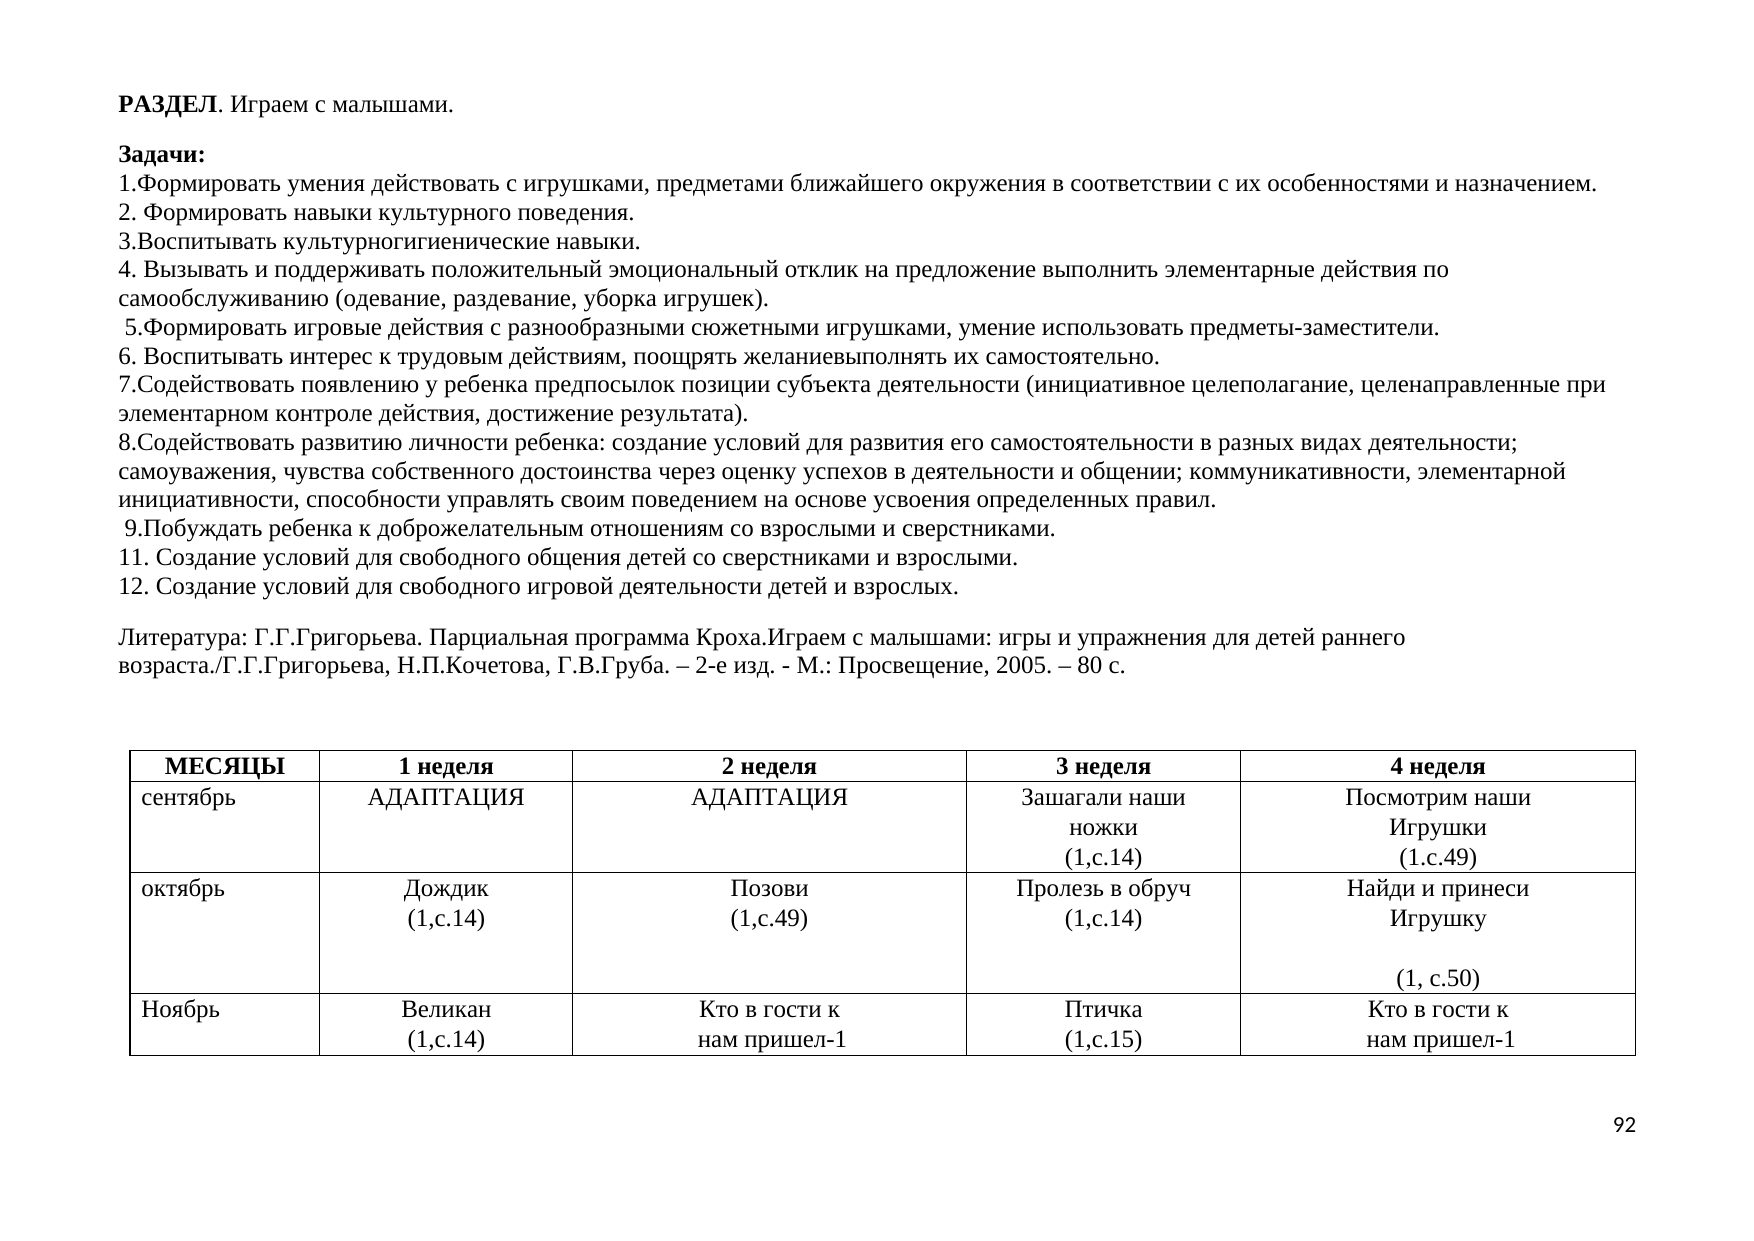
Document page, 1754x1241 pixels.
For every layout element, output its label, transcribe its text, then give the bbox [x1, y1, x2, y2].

text 7.Содействовать появлению у ребенка предпосылок позиции субъекта деятельности (инициативное целеполагание, целенаправленные при элементарном контроле действия, достижение результата). [118, 369, 1636, 427]
text 8.Содействовать развитию личности ребенка: создание условий для развития его самостоятельности в разных видах деятельности; самоуважения, чувства собственного достоинства через оценку успехов в деятельности и общении; коммуникативности, элементарной инициативности, способности управлять своим поведением на основе усвоения определенных правил. [118, 427, 1636, 513]
table_cell Найди и принеси Игрушку (1, с.50) [1241, 873, 1635, 993]
text 9.Побуждать ребенка к доброжелательным отношениям со взрослыми и сверстниками. [118, 513, 1636, 542]
table_cell октябрь [131, 873, 319, 993]
text 5.Формировать игровые действия с разнообразными сюжетными игрушками, умение использовать предметы-заместители. [118, 312, 1636, 341]
table_cell Птичка (1,с.15) [967, 994, 1240, 1054]
text 6. Воспитывать интерес к трудовым действиям, поощрять желаниевыполнять их самостоятельно. [118, 341, 1636, 369]
text 2. Формировать навыки культурного поведения. [118, 197, 1636, 226]
table_header 3 неделя [967, 751, 1240, 781]
table_cell Пролезь в обруч (1,с.14) [967, 873, 1240, 993]
table_header 4 неделя [1241, 751, 1635, 781]
table_cell Ноябрь [131, 994, 319, 1054]
table_cell АДАПТАЦИЯ [320, 782, 572, 872]
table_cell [1241, 994, 1635, 1054]
text 11. Создание условий для свободного общения детей со сверстниками и взрослыми. [118, 542, 1636, 571]
table_header МЕСЯЦЫ [131, 751, 319, 781]
table_cell сентябрь [131, 782, 319, 872]
text Литература: Г.Г.Григорьева. Парциальная программа Кроха.Играем с малышами: игры и упражнения для детей раннего возраста./Г.Г.Григорьева, Н.П.Кочетова, Г.В.Груба. – 2-е изд. - М.: Просвещение, 2005. – 80 с. [118, 622, 1636, 679]
table_cell Великан (1,с.14) [320, 994, 572, 1054]
table_cell Зашагали наши ножки (1,с.14) [967, 782, 1240, 872]
text 12. Создание условий для свободного игровой деятельности детей и взрослых. [118, 571, 1636, 599]
text Задачи: [118, 139, 1636, 168]
text РАЗДЕЛ. Играем с малышами. [118, 89, 1636, 117]
table_cell Позови (1,с.49) [573, 873, 966, 993]
text 3.Воспитывать культурногигиенические навыки. [118, 226, 1636, 254]
text 4. Вызывать и поддерживать положительный эмоциональный отклик на предложение выполнить элементарные действия по самообслуживанию (одевание, раздевание, уборка игрушек). [118, 254, 1636, 312]
table_header 1 неделя [320, 751, 572, 781]
table_cell АДАПТАЦИЯ [573, 782, 966, 872]
table_header 2 неделя [573, 751, 966, 781]
table_cell Дождик (1,с.14) [320, 873, 572, 993]
text 1.Формировать умения действовать с игрушками, предметами ближайшего окружения в соответствии с их особенностями и назначением. [118, 168, 1636, 197]
table_cell Посмотрим наши Игрушки (1.с.49) [1241, 782, 1635, 872]
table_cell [573, 994, 966, 1054]
